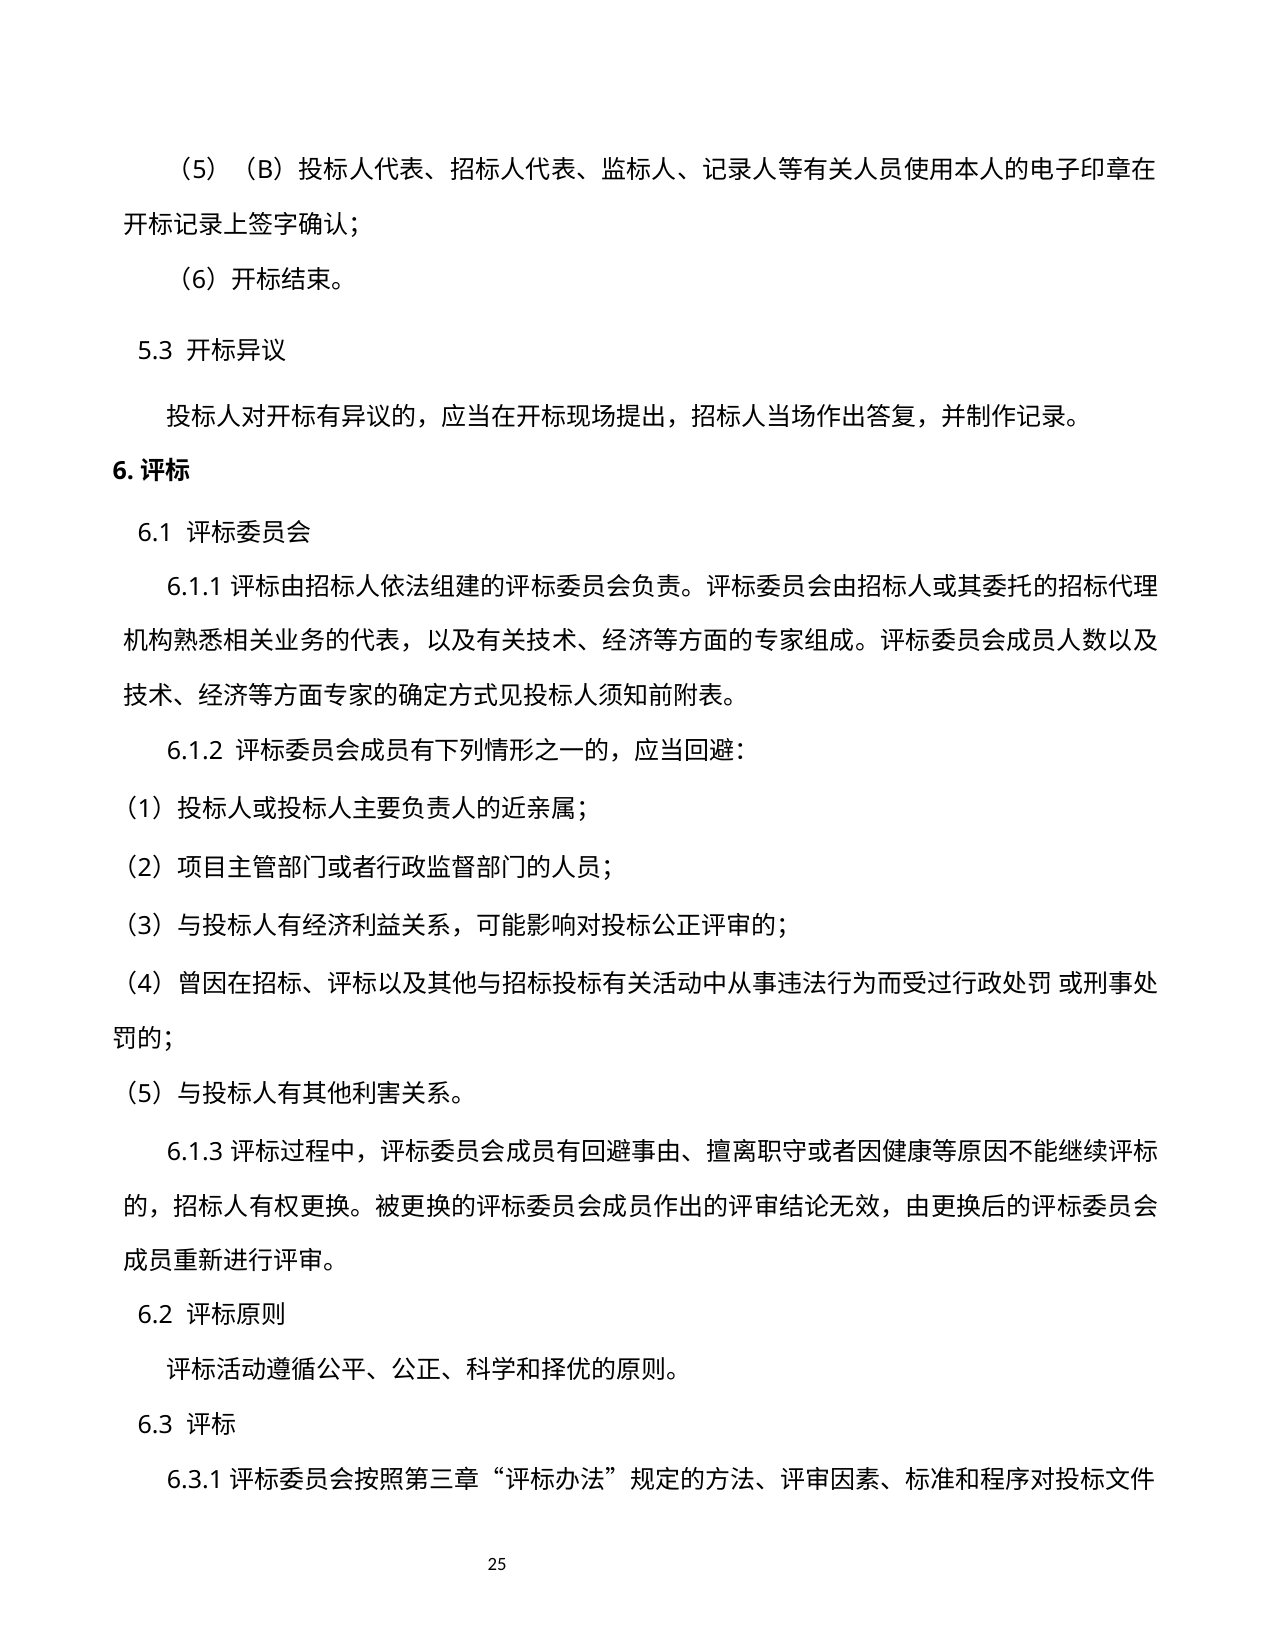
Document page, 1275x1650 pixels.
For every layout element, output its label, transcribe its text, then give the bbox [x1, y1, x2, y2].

text 6.1.2 评标委员会成员有下列情形之一的，应当回避： [167, 730, 1164, 766]
text 6. 评标 [112, 451, 1162, 487]
text （4）曾因在招标、评标以及其他与招标投标有关活动中从事违法行为而受过行政处罚 或刑事处罚的； [112, 964, 1158, 1054]
text （5）（B）投标人代表、招标人代表、监标人、记录人等有关人员使用本人的电子印章在开标记录上签字确认； [123, 150, 1158, 241]
text 6.1 评标委员会 [137, 512, 1164, 548]
text 投标人对开标有异议的，应当在开标现场提出，招标人当场作出答复，并制作记录。 [123, 396, 1148, 433]
text 6.1.3 评标过程中，评标委员会成员有回避事由、擅离职守或者因健康等原因不能继续评标 的，招标人有权更换。被更换的评标委员会成员作出的评审结论无效，由更换后的评标委员会 成员重新进行评审。 [123, 1132, 1158, 1277]
text （6）开标结束。 [167, 260, 1164, 296]
text （3）与投标人有经济利益关系，可能影响对投标公正评审的； [112, 905, 1164, 942]
text 6.3 评标 [137, 1403, 1164, 1441]
text （5）与投标人有其他利害关系。 [112, 1073, 1164, 1109]
text 5.3 开标异议 [137, 331, 1164, 367]
text （1）投标人或投标人主要负责人的近亲属； [112, 789, 1164, 825]
text 评标活动遵循公平、公正、科学和择优的原则。 [167, 1349, 1164, 1385]
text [123, 1460, 1158, 1496]
text （2）项目主管部门或者行政监督部门的人员； [112, 847, 1164, 883]
text 6.1.1 评标由招标人依法组建的评标委员会负责。评标委员会由招标人或其委托的招标代理 机构熟悉相关业务的代表，以及有关技术、经济等方面的专家组成。评标委员会成员人数以及技术、经济等方面专家的确定方式见投标人须知前附表。 [123, 566, 1158, 711]
text 6.2 评标原则 [137, 1295, 1164, 1331]
